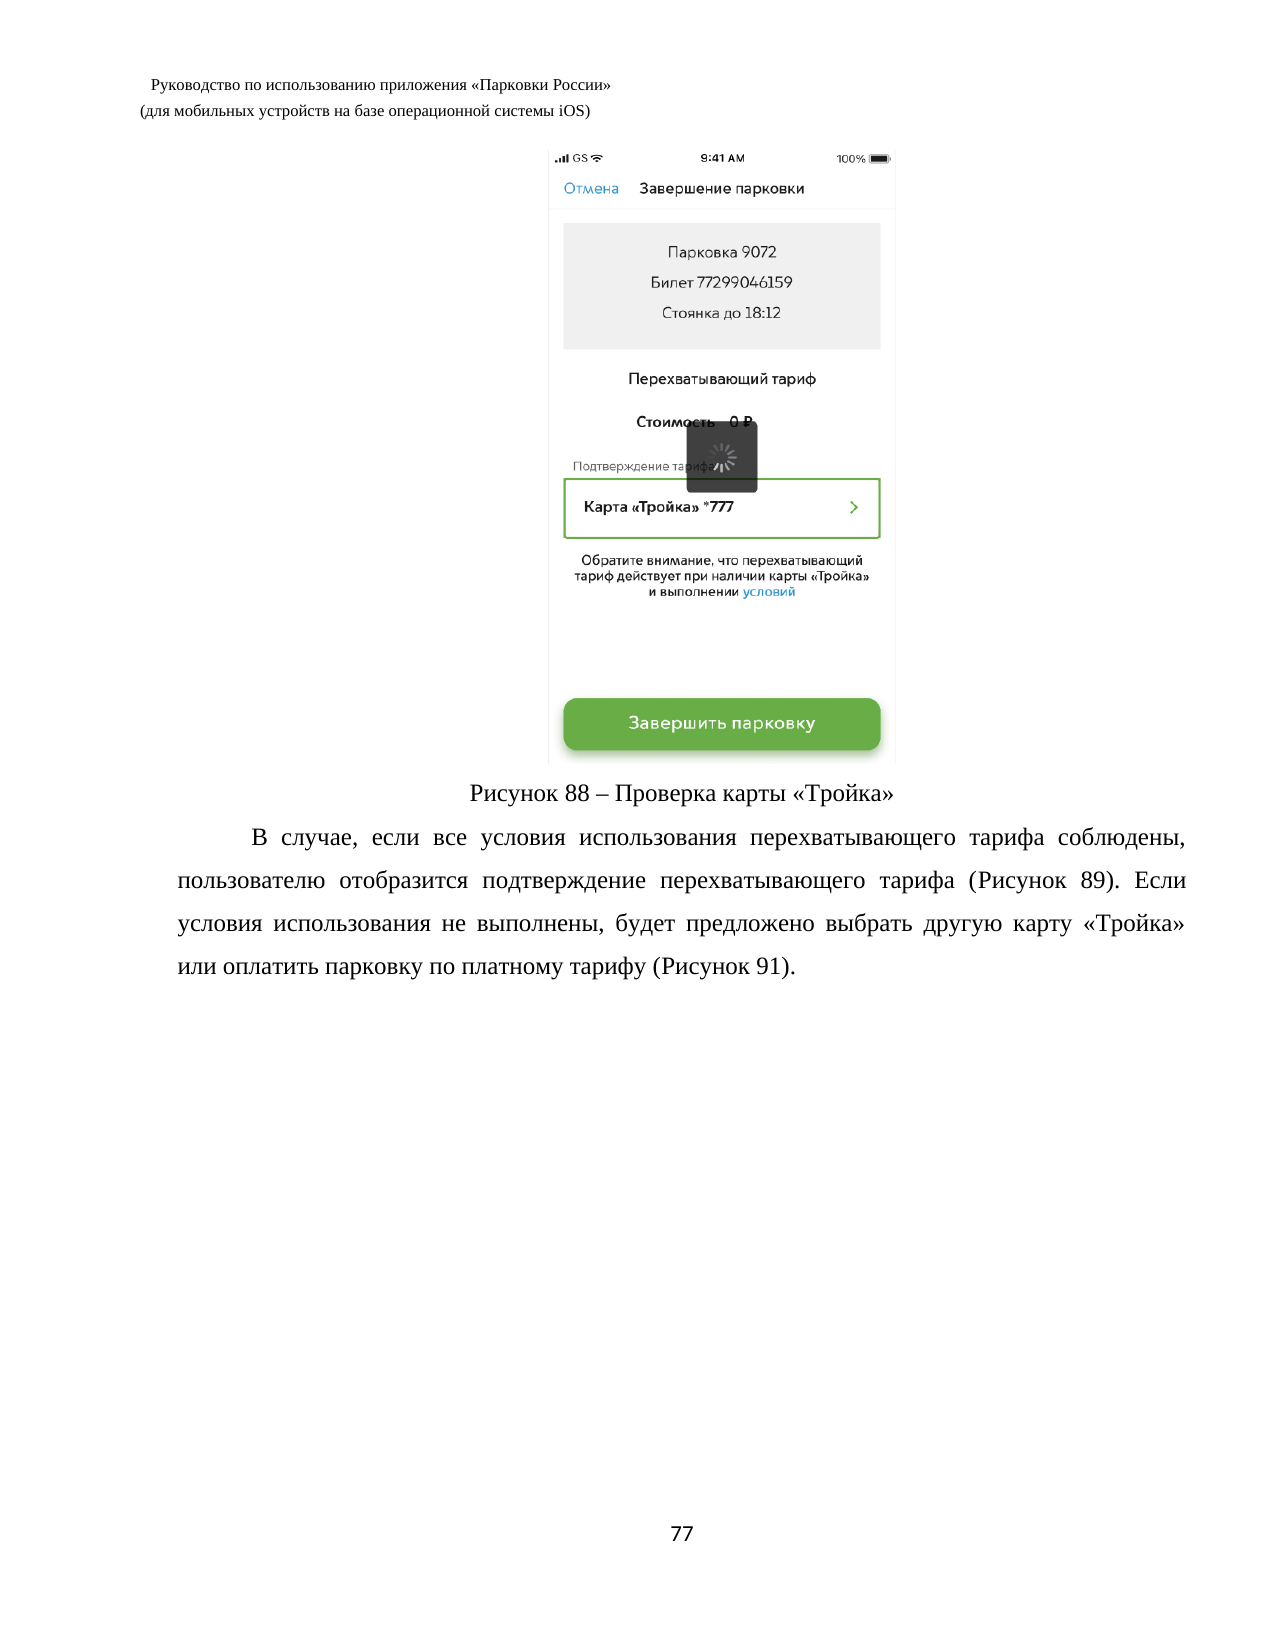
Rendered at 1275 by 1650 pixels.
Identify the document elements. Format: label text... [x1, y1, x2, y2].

text Рисунок 88 – Проверка карты «Тройка» [177, 778, 1186, 807]
picture [548, 150, 896, 764]
text В случае, если все условия использования перехватывающего тарифа соблюдены, пользователю отобразится подтверждение перехватывающего тарифа (Рисунок 89). Если условия использования не выполнены, будет предложено выбрать другую карту «Тройка» или оплатить парковку по платному тарифу (Рисунок 91). [177, 822, 1186, 980]
